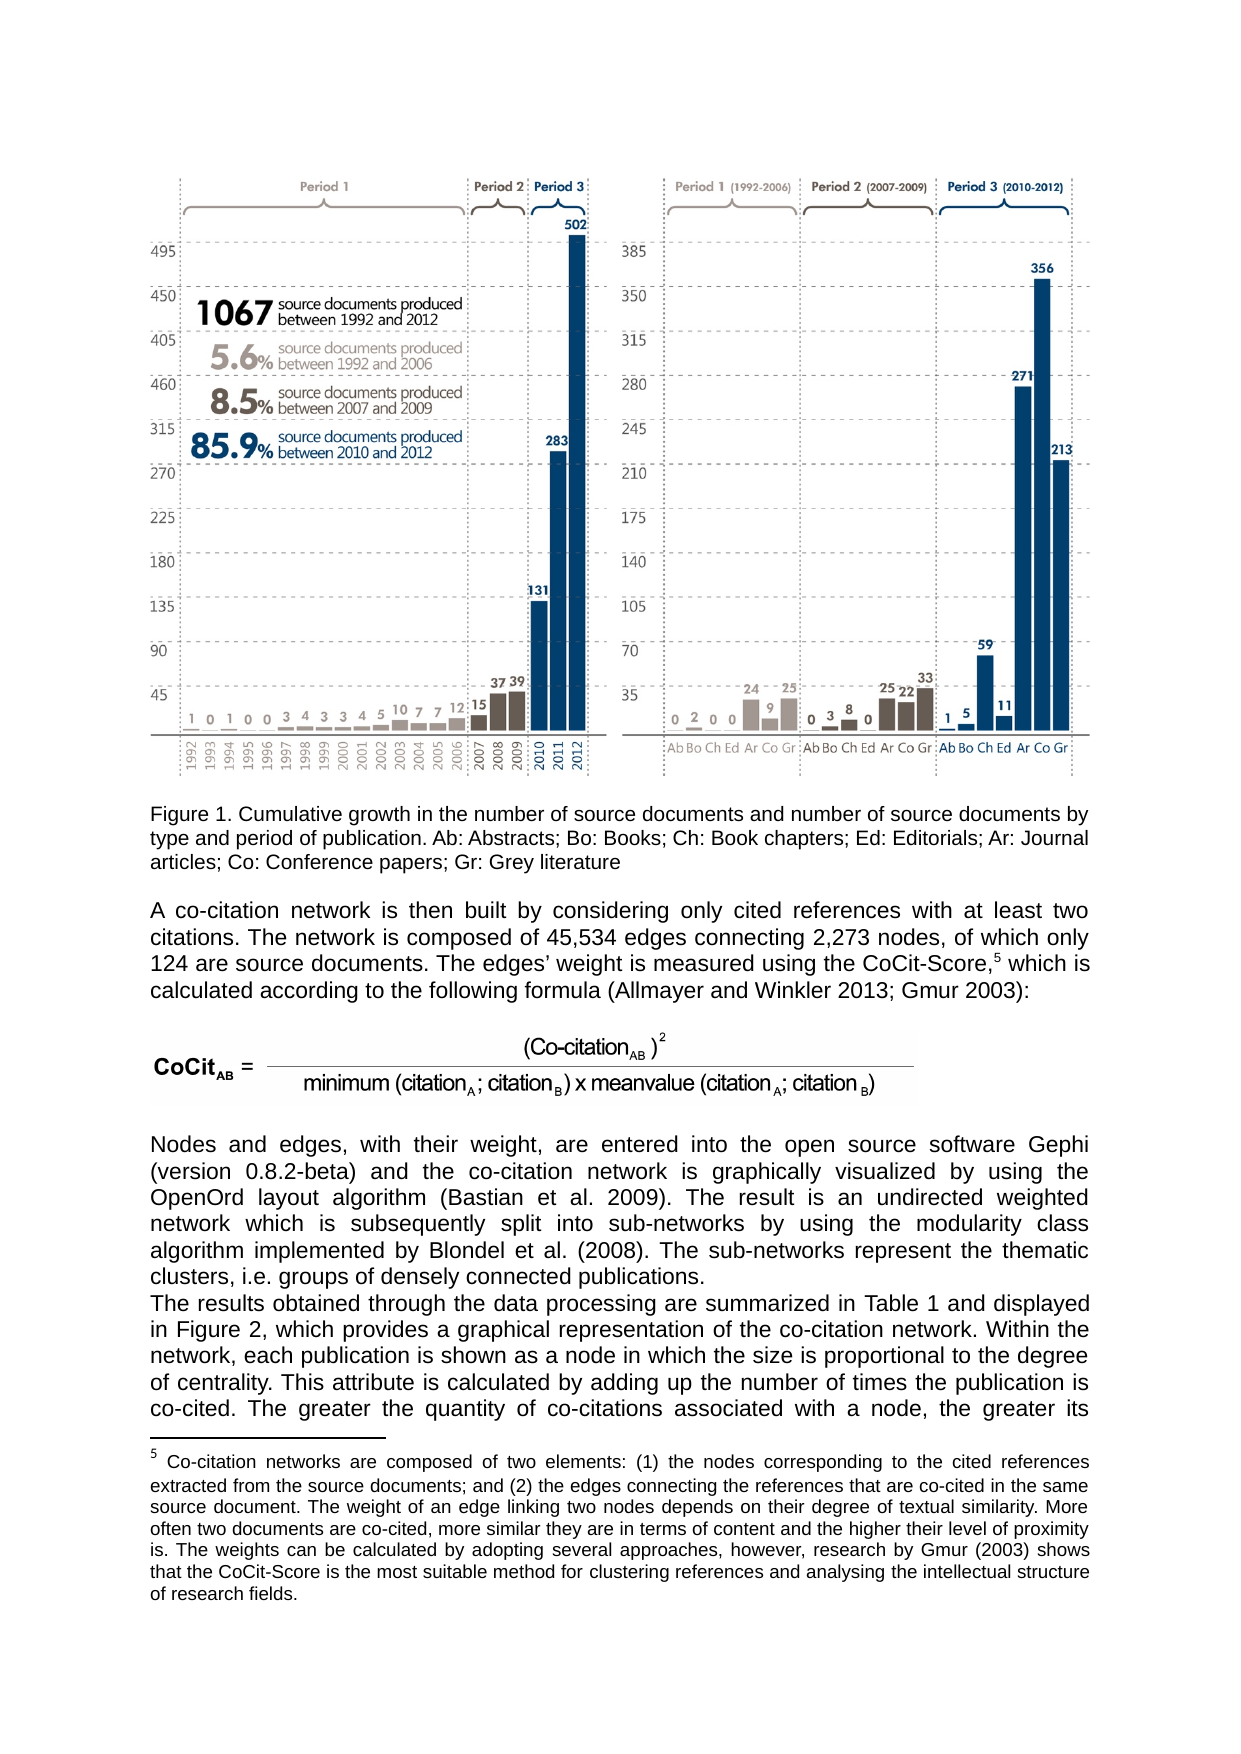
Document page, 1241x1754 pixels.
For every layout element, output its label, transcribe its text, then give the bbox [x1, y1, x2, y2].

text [150, 1289, 1090, 1421]
picture [150, 1029, 920, 1105]
picture [150, 178, 1090, 776]
text A co-citation network is then built by considering only cited references with at least two citations. The network is composed of 45,534 edges connecting 2,273 nodes, of which only 124 are source documents. The edges’ weight is measured using the CoCit-Score, which is calculated according to the following formula (Allmayer and Winkler 2013; Gmur 2003): [150, 897, 1090, 1003]
text Nodes and edges, with their weight, are entered into the open source software Gephi (version 0.8.2-beta) and the co-citation network is graphically visualized by using the OpenOrd layout algorithm (Bastian et al. 2009). The result is an undirected weighted network which is subsequently split into sub-networks by using the modularity class algorithm implemented by Blondel et al. (2008). The sub-networks represent the thematic clusters, i.e. groups of densely connected publications. [150, 1131, 1090, 1289]
text Figure 1. Cumulative growth in the number of source documents and number of source documents by type and period of publication. Ab: Abstracts; Bo: Books; Ch: Book chapters; Ed: Editorials; Ar: Journal articles; Co: Conference papers; Gr: Grey literature [150, 802, 1090, 873]
